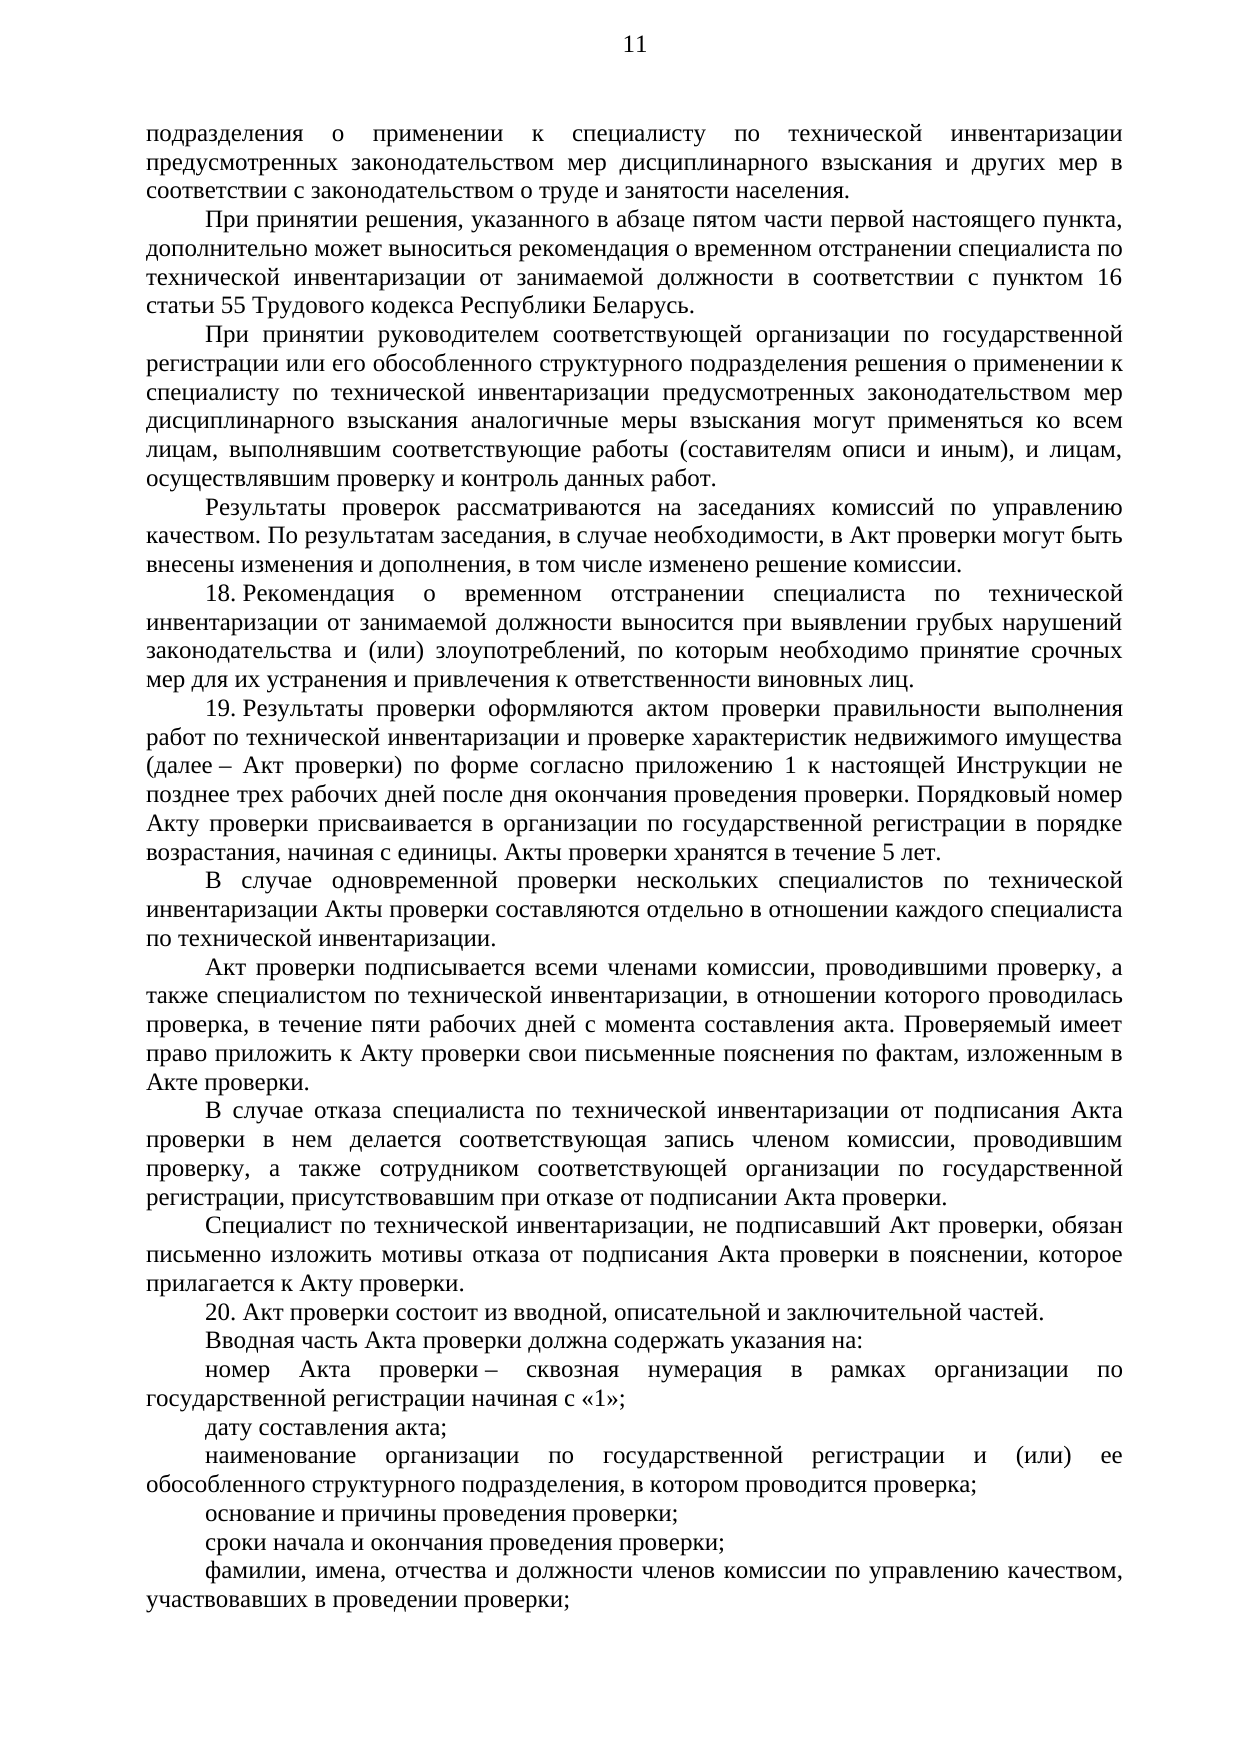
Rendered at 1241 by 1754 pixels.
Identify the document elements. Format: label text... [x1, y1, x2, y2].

text В случае одновременной проверки нескольких специалистов по технической инвентаризации Акты проверки составляются отдельно в отношении каждого специалиста по технической инвентаризации. [146, 866, 1123, 952]
text номер Акта проверки – сквозная нумерация в рамках организации по государственной регистрации начиная с «1»; [146, 1354, 1123, 1412]
text При принятии решения, указанного в абзаце пятом части первой настоящего пункта, дополнительно может выноситься рекомендация о временном отстранении специалиста по технической инвентаризации от занимаемой должности в соответствии с пунктом 16 статьи 55 Трудового кодекса Республики Беларусь. [146, 204, 1123, 319]
text 18. Рекомендация о временном отстранении специалиста по технической инвентаризации от занимаемой должности выносится при выявлении грубых нарушений законодательства и (или) злоупотреблений, по которым необходимо принятие срочных мер для их устранения и привлечения к ответственности виновных лиц. [146, 578, 1123, 693]
text В случае отказа специалиста по технической инвентаризации от подписания Акта проверки в нем делается соответствующая запись членом комиссии, проводившим проверку, а также сотрудником соответствующей организации по государственной регистрации, присутствовавшим при отказе от подписании Акта проверки. [146, 1096, 1123, 1211]
text фамилии, имена, отчества и должности членов комиссии по управлению качеством, участвовавших в проведении проверки; [146, 1556, 1123, 1613]
text 19. Результаты проверки оформляются актом проверки правильности выполнения работ по технической инвентаризации и проверке характеристик недвижимого имущества (далее – Акт проверки) по форме согласно приложению 1 к настоящей Инструкции не позднее трех рабочих дней после дня окончания проведения проверки. Порядковый номер Акту проверки присваивается в организации по государственной регистрации в порядке возрастания, начиная с единицы. Акты проверки хранятся в течение 5 лет. [146, 693, 1123, 866]
text дату составления акта; [146, 1412, 1123, 1441]
text Результаты проверок рассматриваются на заседаниях комиссий по управлению качеством. По результатам заседания, в случае необходимости, в Акт проверки могут быть внесены изменения и дополнения, в том числе изменено решение комиссии. [146, 492, 1123, 578]
text Специалист по технической инвентаризации, не подписавший Акт проверки, обязан письменно изложить мотивы отказа от подписания Акта проверки в пояснении, которое прилагается к Акту проверки. [146, 1211, 1123, 1297]
text Акт проверки подписывается всеми членами комиссии, проводившими проверку, а также специалистом по технической инвентаризации, в отношении которого проводилась проверка, в течение пяти рабочих дней с момента составления акта. Проверяемый имеет право приложить к Акту проверки свои письменные пояснения по фактам, изложенным в Акте проверки. [146, 952, 1123, 1096]
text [146, 118, 1123, 204]
text основание и причины проведения проверки; [146, 1498, 1123, 1527]
text Вводная часть Акта проверки должна содержать указания на: [146, 1326, 1123, 1354]
text При принятии руководителем соответствующей организации по государственной регистрации или его обособленного структурного подразделения решения о применении к специалисту по технической инвентаризации предусмотренных законодательством мер дисциплинарного взыскания аналогичные меры взыскания могут применяться ко всем лицам, выполнявшим соответствующие работы (составителям описи и иным), и лицам, осуществлявшим проверку и контроль данных работ. [146, 319, 1123, 492]
text 20. Акт проверки состоит из вводной, описательной и заключительной частей. [146, 1297, 1123, 1326]
text наименование организации по государственной регистрации и (или) ее обособленного структурного подразделения, в котором проводится проверка; [146, 1441, 1123, 1498]
text сроки начала и окончания проведения проверки; [146, 1527, 1123, 1556]
